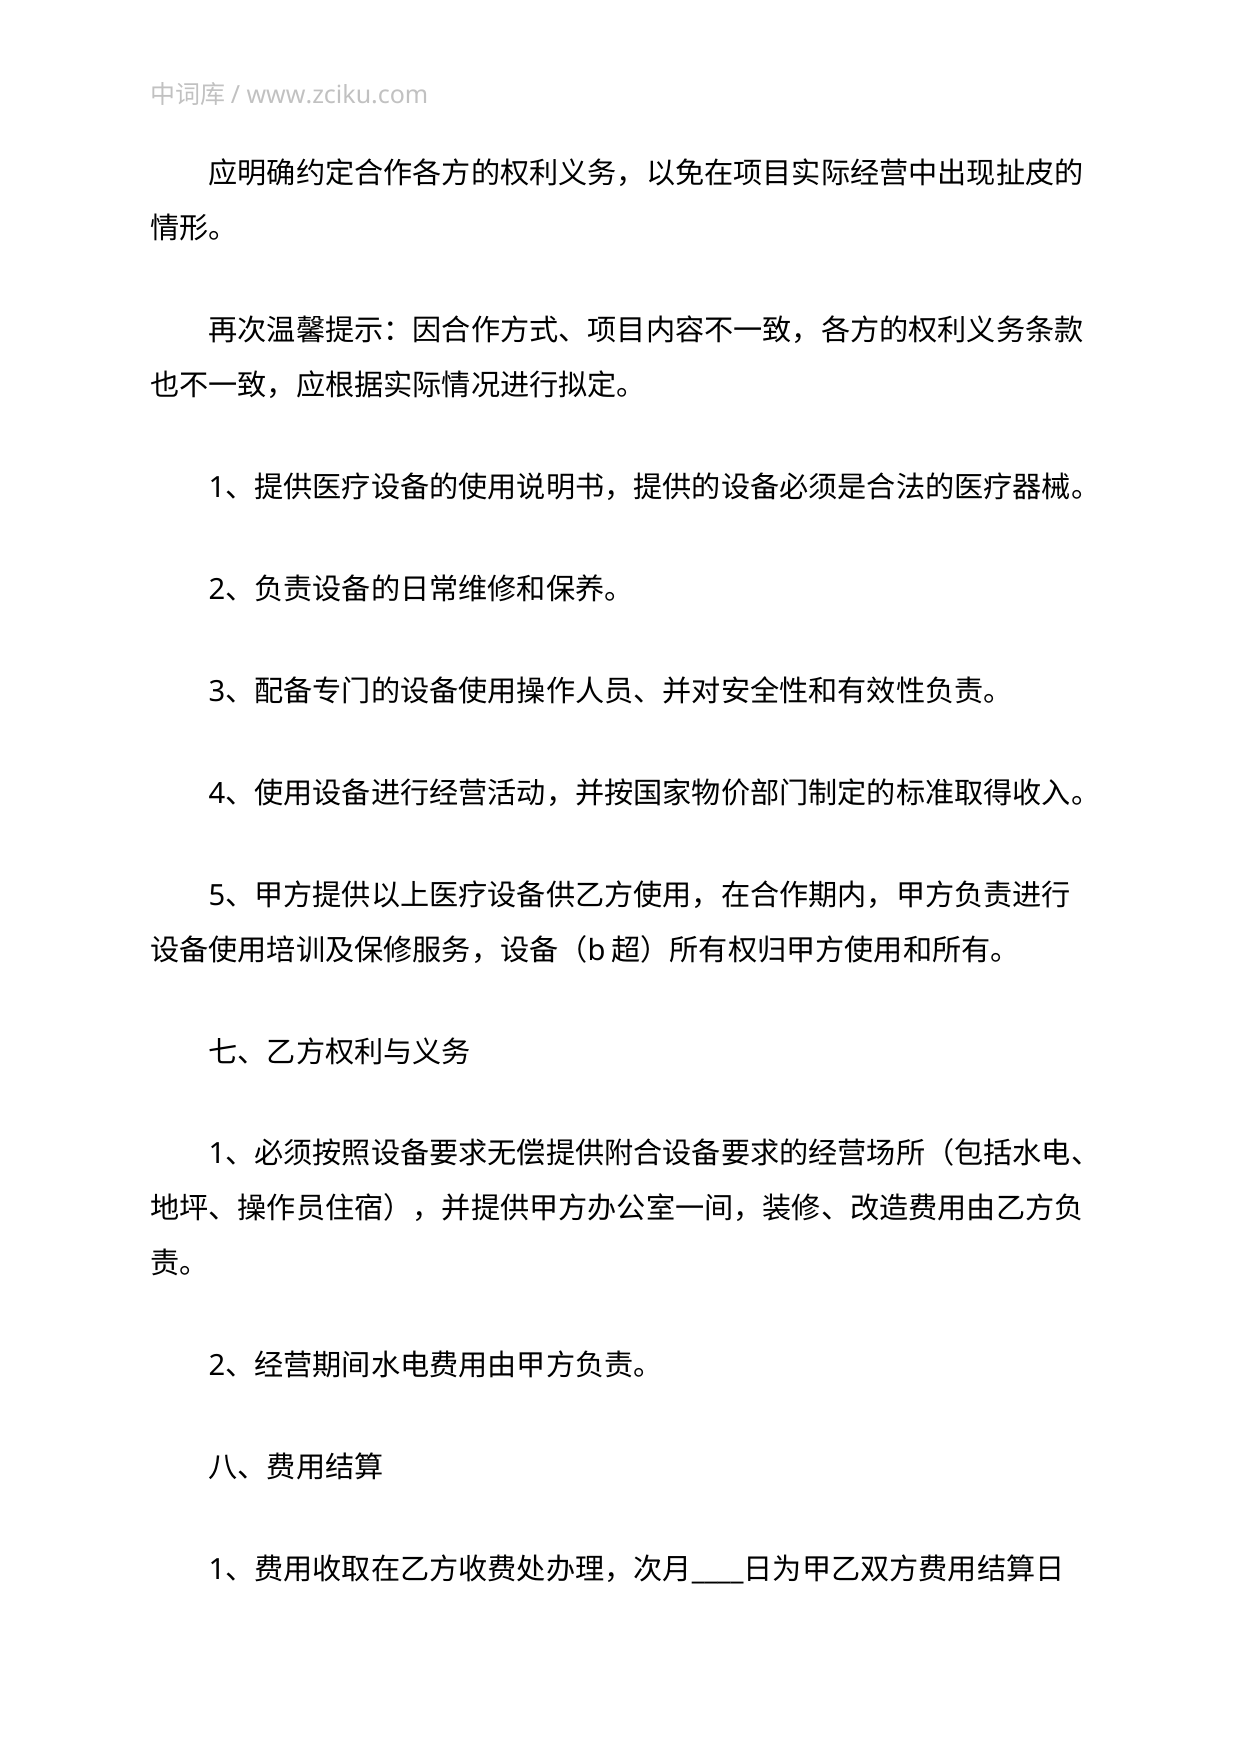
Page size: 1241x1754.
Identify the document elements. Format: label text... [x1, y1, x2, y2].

text 再次温馨提示：因合作方式、项目内容不一致，各方的权利义务条款也不一致，应根据实际情况进行拟定。 [150, 307, 1090, 404]
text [150, 1545, 1090, 1588]
text 1、提供医疗设备的使用说明书，提供的设备必须是合法的医疗器械。 [150, 463, 1090, 506]
text 2、经营期间水电费用由甲方负责。 [150, 1342, 1090, 1384]
text 八、费用结算 [150, 1444, 1090, 1486]
text 1、必须按照设备要求无偿提供附合设备要求的经营场所（包括水电、地坪、操作员住宿），并提供甲方办公室一间，装修、改造费用由乙方负责。 [150, 1130, 1090, 1282]
text 3、配备专门的设备使用操作人员、并对安全性和有效性负责。 [150, 667, 1090, 710]
text 4、使用设备进行经营活动，并按国家物价部门制定的标准取得收入。 [150, 769, 1090, 812]
text 2、负责设备的日常维修和保养。 [150, 565, 1090, 608]
text 5、甲方提供以上医疗设备供乙方使用，在合作期内，甲方负责进行设备使用培训及保修服务，设备（b超）所有权归甲方使用和所有。 [150, 871, 1090, 969]
text 七、乙方权利与义务 [150, 1028, 1090, 1071]
text 应明确约定合作各方的权利义务，以免在项目实际经营中出现扯皮的情形。 [150, 150, 1090, 247]
